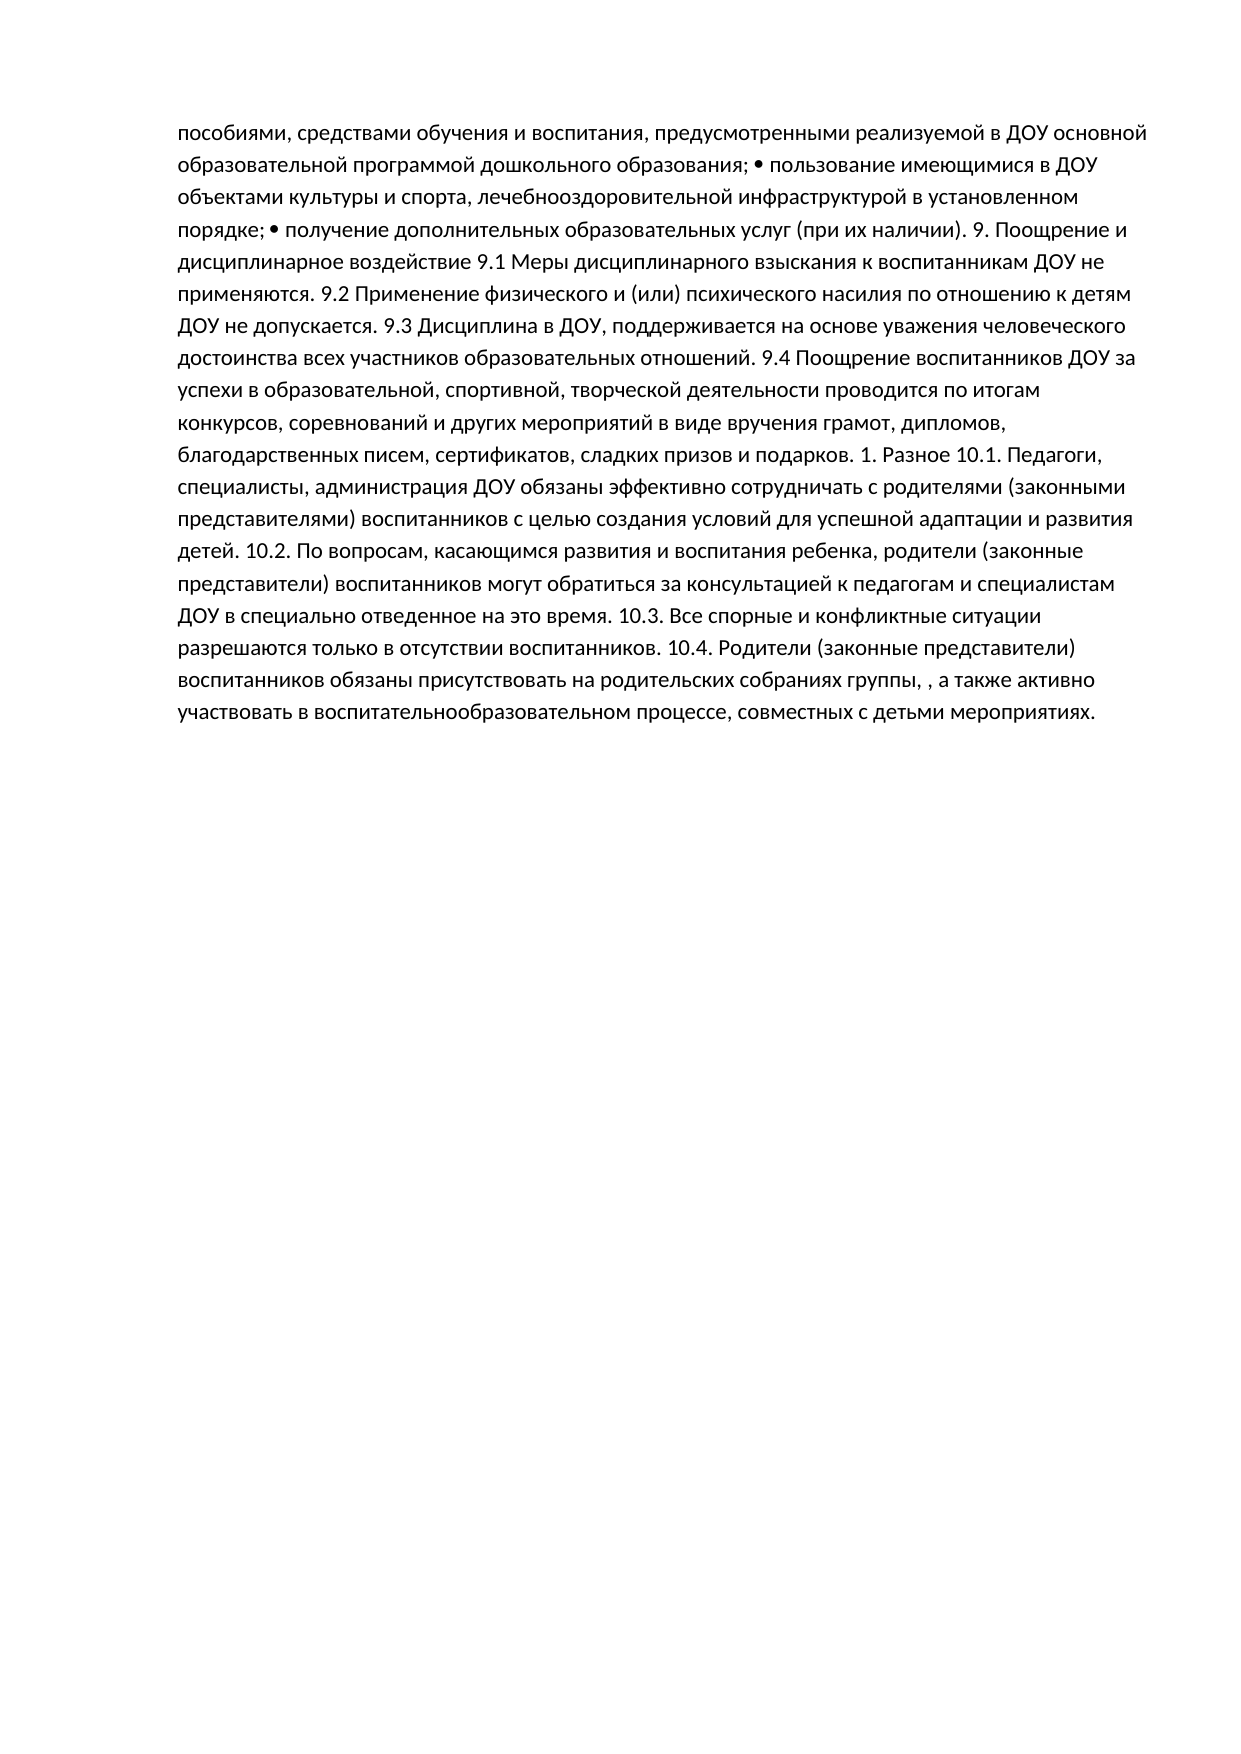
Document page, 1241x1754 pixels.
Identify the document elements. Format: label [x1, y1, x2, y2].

text [177, 118, 1152, 726]
